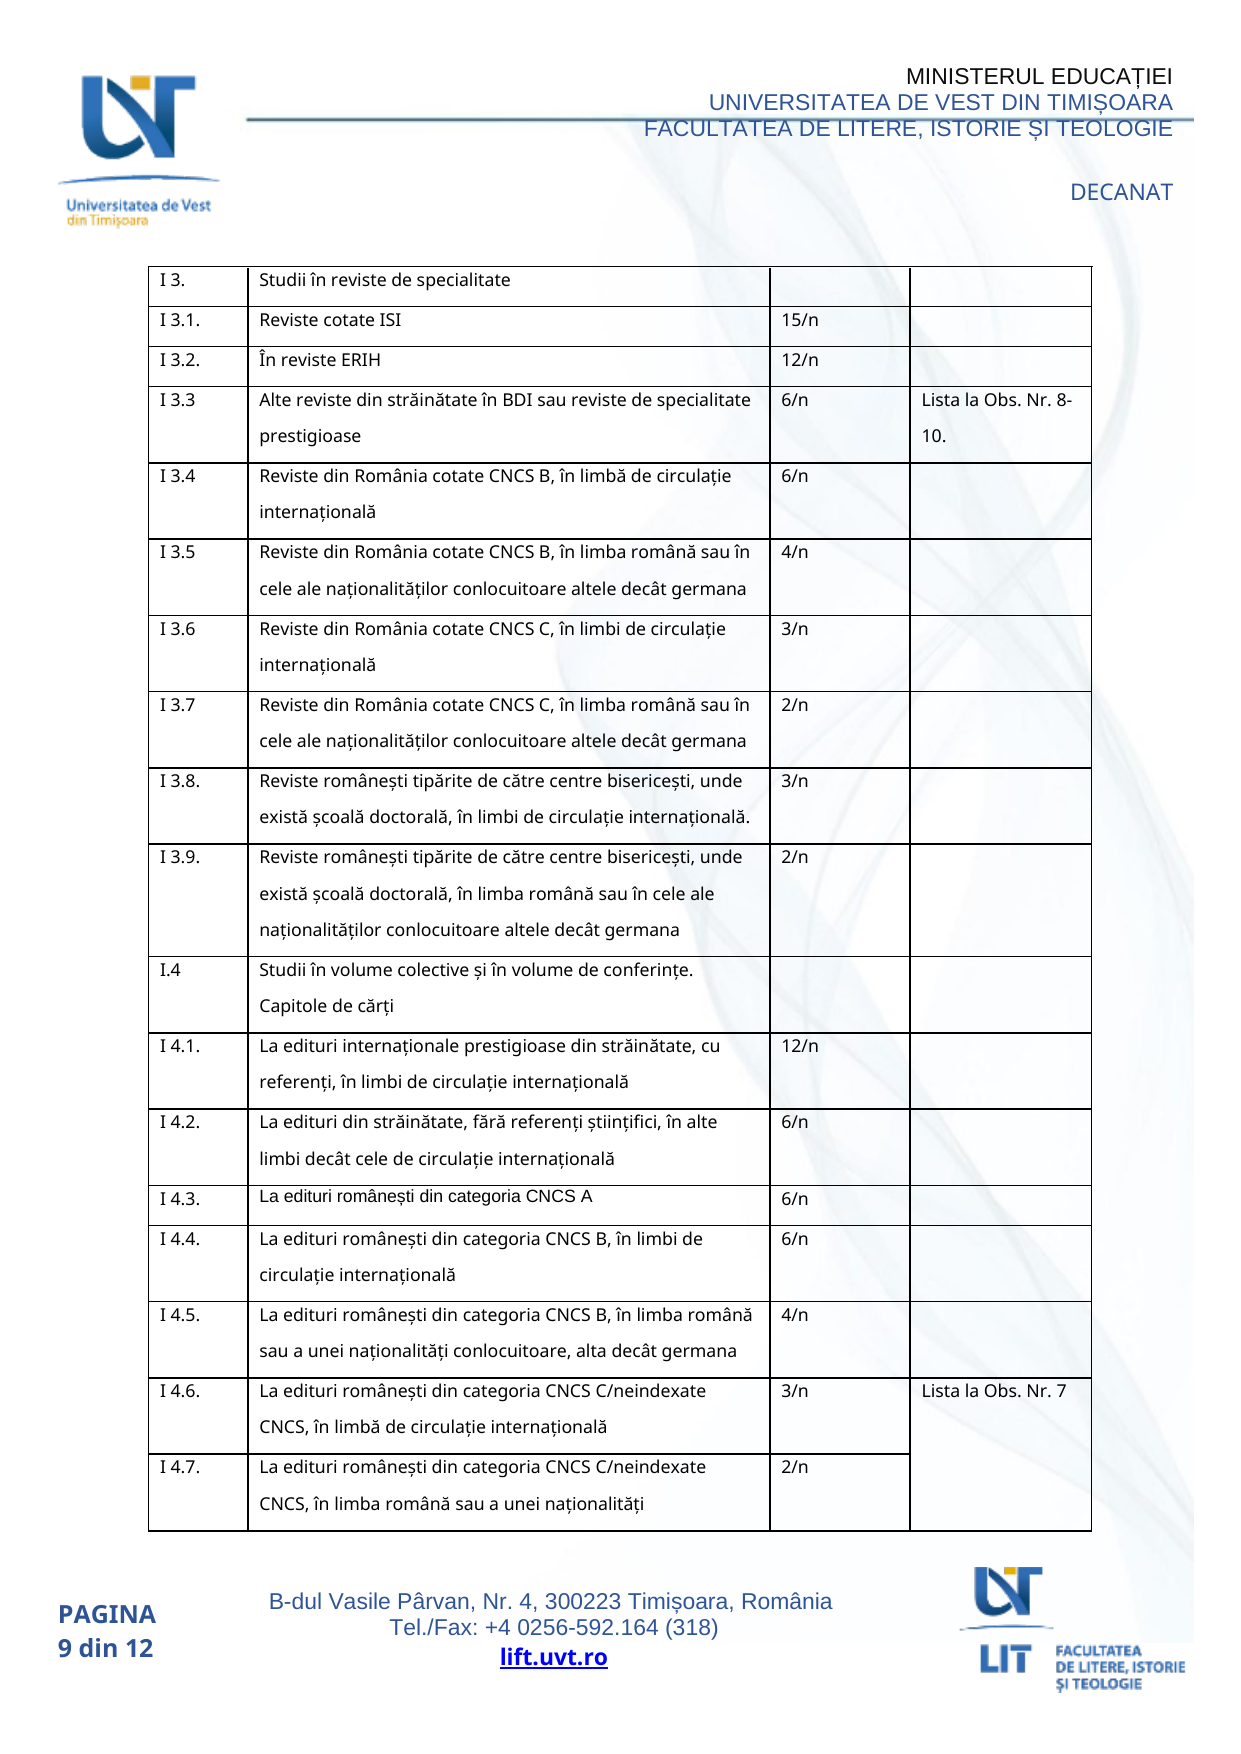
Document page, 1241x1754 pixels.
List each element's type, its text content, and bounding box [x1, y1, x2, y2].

table_cell [771, 267, 910, 306]
table_cell I 4.2. [149, 1110, 247, 1184]
table_cell [249, 1186, 769, 1224]
table_cell I 3.2. [149, 347, 247, 386]
table_cell 6/n [771, 1186, 909, 1224]
table_cell 3/n [771, 1379, 909, 1453]
table_cell [911, 1226, 1091, 1301]
table_cell Lista la Obs. Nr. 8- 10. [911, 387, 1091, 462]
table_cell 3/n [771, 616, 909, 691]
table_cell Reviste cotate ISI [249, 307, 769, 346]
table_cell [911, 267, 1091, 306]
table_cell Studii în volume colective și în volume de conferințe. Capitole de cărți [249, 957, 769, 1032]
table_cell Reviste românești tipărite de către centre bisericești, unde există școală doctorală, în limbi de circulație internațională. [249, 769, 769, 843]
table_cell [249, 1455, 769, 1530]
table_cell I 3.1. [149, 307, 247, 346]
picture [0, 7, 1194, 1693]
table_cell I 3.6 [149, 616, 247, 691]
table_cell I 3.4 [149, 464, 247, 538]
table_cell [911, 1034, 1091, 1108]
table_cell Studii în reviste de specialitate [249, 267, 770, 306]
table_cell La edituri românești din categoria CNCS B, în limba română sau a unei naționalități conlocuitoare, alta decât germana [249, 1302, 769, 1377]
table_cell [911, 464, 1091, 538]
table_cell Reviste din România cotate CNCS B, în limba română sau în cele ale naționalităților conlocuitoare altele decât germana [249, 540, 769, 614]
table_cell Alte reviste din străinătate în BDI sau reviste de specialitate prestigioase [249, 387, 769, 462]
table_cell [911, 616, 1091, 691]
table_cell Reviste din România cotate CNCS C, în limba română sau în cele ale naționalităților conlocuitoare altele decât germana [249, 692, 769, 767]
table_cell 2/n [771, 845, 909, 956]
table_cell [911, 347, 1091, 386]
table_cell [771, 957, 909, 1032]
table_cell I 3. [149, 267, 248, 306]
table_cell I 3.8. [149, 769, 247, 843]
table_cell I 4.6. [149, 1379, 247, 1453]
table_cell 6/n [771, 464, 909, 538]
table_cell La edituri internaționale prestigioase din străinătate, cu referenți, în limbi de circulație internațională [249, 1034, 769, 1108]
table_cell Reviste românești tipărite de către centre bisericești, unde există școală doctorală, în limba română sau în cele ale naționalităților conlocuitoare altele decât germana [249, 845, 769, 956]
table_cell Reviste din România cotate CNCS B, în limbă de circulație internațională [249, 464, 769, 538]
table_cell 6/n [771, 1110, 909, 1184]
table_cell 12/n [771, 1034, 909, 1108]
table_cell 4/n [771, 540, 909, 614]
table_cell La edituri românești din categoria CNCS B, în limbi de circulație internațională [249, 1226, 769, 1301]
table_cell I 4.3. [149, 1186, 247, 1224]
table_cell 12/n [771, 347, 909, 386]
table_cell 2/n [771, 692, 909, 767]
table_cell [911, 540, 1091, 614]
table_cell I 3.9. [149, 845, 247, 956]
table_cell I 3.7 [149, 692, 247, 767]
table_cell [911, 1110, 1091, 1184]
table_cell [911, 845, 1091, 956]
table_cell 6/n [771, 387, 909, 462]
table_cell 3/n [771, 769, 909, 843]
table_cell Lista la Obs. Nr. 7 [911, 1379, 1091, 1530]
table_cell I 3.5 [149, 540, 247, 614]
table_cell [911, 692, 1091, 767]
table_cell I 4.1. [149, 1034, 247, 1108]
table_cell I 3.3 [149, 387, 247, 462]
table_cell I 4.4. [149, 1226, 247, 1301]
table_cell [911, 1302, 1091, 1377]
table_cell [911, 307, 1091, 346]
table_cell 4/n [771, 1302, 909, 1377]
table_cell [911, 769, 1091, 843]
table_cell [911, 1186, 1091, 1224]
table_cell 2/n [771, 1455, 909, 1530]
table_cell În reviste ERIH [249, 347, 769, 386]
table_cell I 4.7. [149, 1455, 247, 1530]
table_cell Reviste din România cotate CNCS C, în limbi de circulație internațională [249, 616, 769, 691]
table_cell La edituri din străinătate, fără referenți științifici, în alte limbi decât cele de circulație internațională [249, 1110, 769, 1184]
table_cell I 4.5. [149, 1302, 247, 1377]
table_cell 15/n [771, 307, 909, 346]
table_cell La edituri românești din categoria CNCS C/neindexate CNCS, în limbă de circulație internațională [249, 1379, 769, 1453]
table_cell [911, 957, 1091, 1032]
table_cell 6/n [771, 1226, 909, 1301]
table_cell I.4 [149, 957, 247, 1032]
